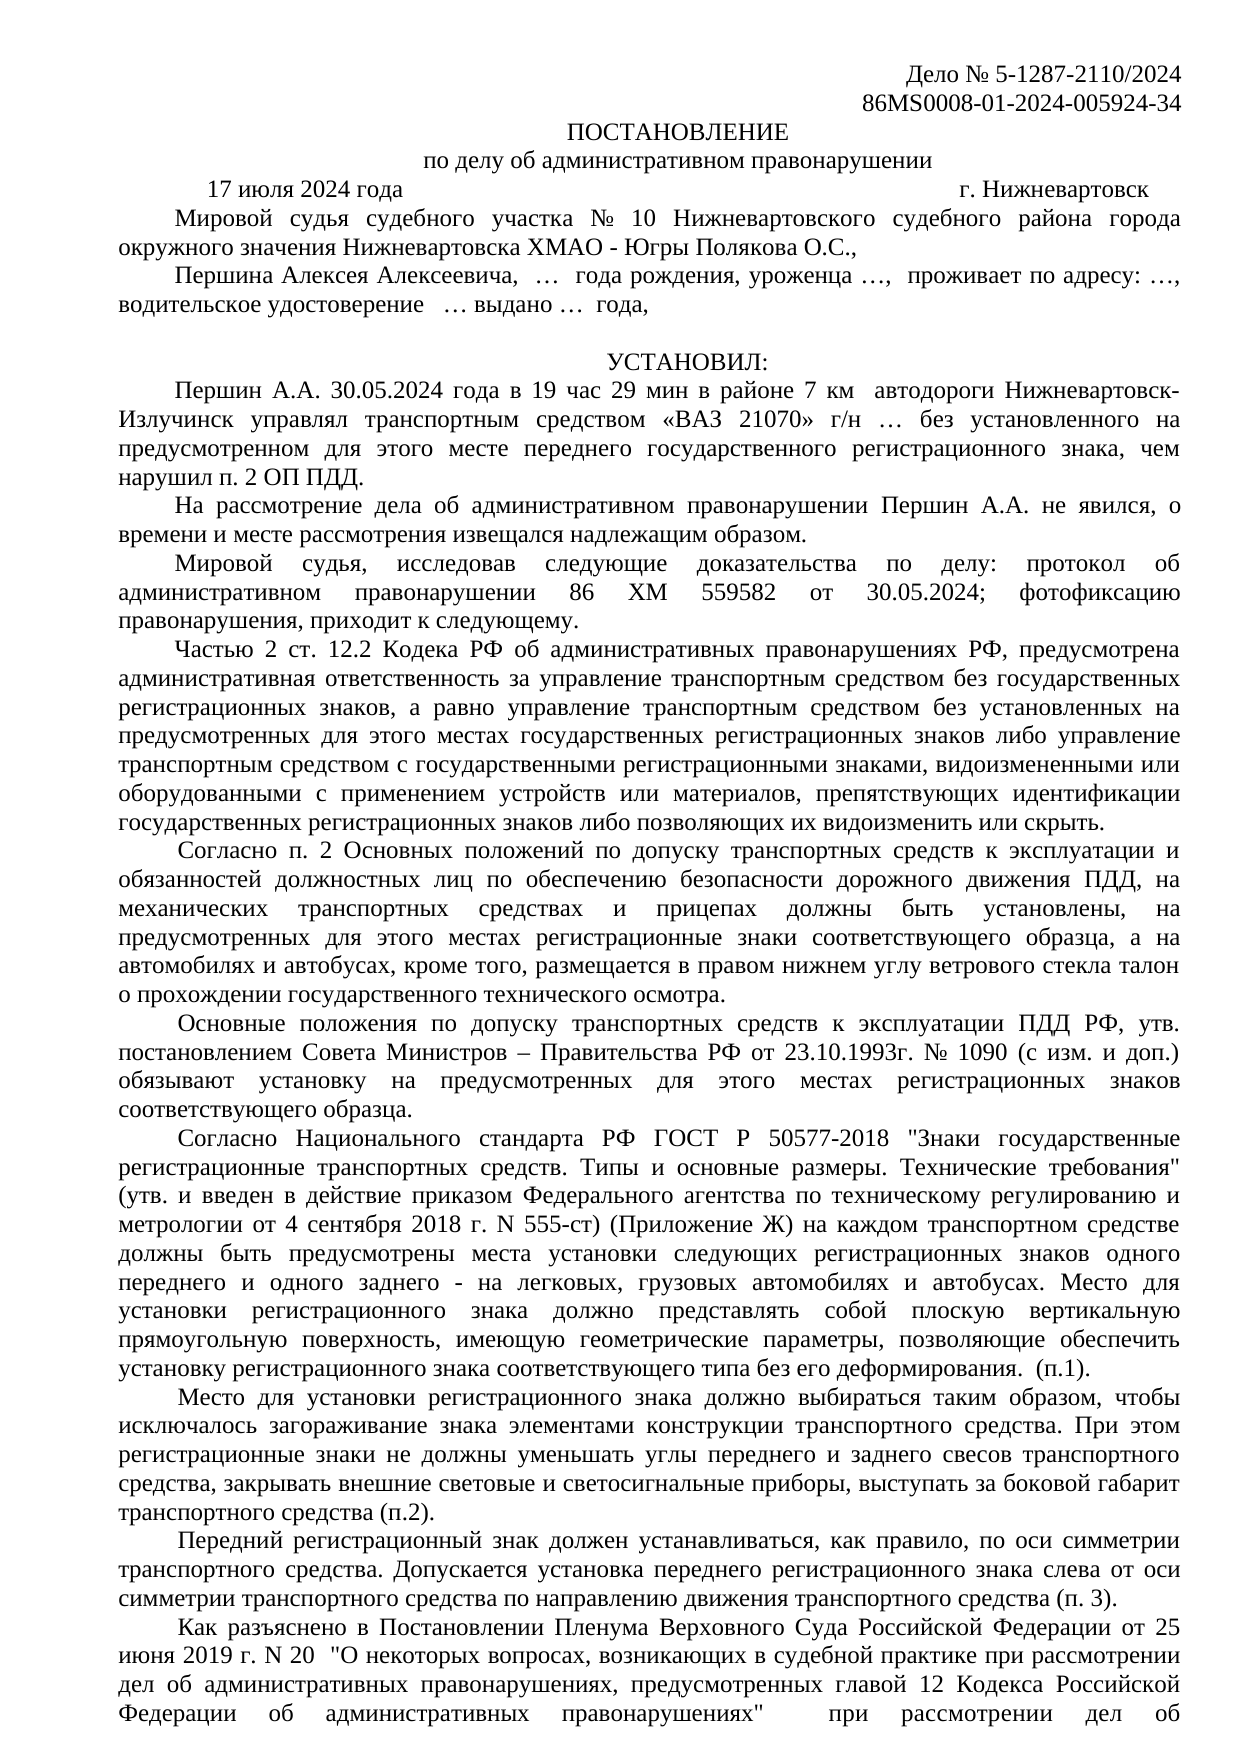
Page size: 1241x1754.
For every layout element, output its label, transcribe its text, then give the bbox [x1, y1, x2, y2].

text по делу об административном правонарушении [118, 145, 1181, 174]
text Частью 2 ст. 12.2 Кодека РФ об административных правонарушениях РФ, предусмотрена административная ответственность за управление транспортным средством без государственных регистрационных знаков, а равно управление транспортным средством без установленных на предусмотренных для этого местах государственных регистрационных знаков либо управление транспортным средством с государственными регистрационными знаками, видоизмененными или оборудованными с применением устройств или материалов, препятствующих идентификации государственных регистрационных знаков либо позволяющих их видоизменить или скрыть. [118, 634, 1181, 835]
text Основные положения по допуску транспортных средств к эксплуатации ПДД РФ, утв. постановлением Совета Министров – Правительства РФ от 23.10.1993г. № 1090 (с изм. и доп.) обязывают установку на предусмотренных для этого местах регистрационных знаков соответствующего образца. [118, 1008, 1181, 1123]
text Мировой судья, исследовав следующие доказательства по делу: протокол об административном правонарушении 86 ХМ 559582 от 30.05.2024; фотофиксацию правонарушения, приходит к следующему. [118, 548, 1181, 634]
text ПОСТАНОВЛЕНИЕ [118, 117, 1181, 145]
text Першин А.А. 30.05.2024 года в 19 час 29 мин в районе 7 км автодороги Нижневартовск-Излучинск управлял транспортным средством «ВАЗ 21070» г/н … без установленного на предусмотренном для этого месте переднего государственного регистрационного знака, чем нарушил п. 2 ОП ПДД. [118, 375, 1181, 490]
text УСТАНОВИЛ: [118, 347, 1181, 375]
text Дело № 5-1287-2110/2024 [118, 59, 1181, 88]
text Согласно п. 2 Основных положений по допуску транспортных средств к эксплуатации и обязанностей должностных лиц по обеспечению безопасности дорожного движения ПДД, на механических транспортных средствах и прицепах должны быть установлены, на предусмотренных для этого местах регистрационные знаки соответствующего образца, а на автомобилях и автобусах, кроме того, размещается в правом нижнем углу ветрового стекла талон о прохождении государственного технического осмотра. [118, 835, 1181, 1008]
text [118, 1612, 1181, 1727]
text Передний регистрационный знак должен устанавливаться, как правило, по оси симметрии транспортного средства. Допускается установка переднего регистрационного знака слева от оси симметрии транспортного средства по направлению движения транспортного средства (п. 3). [118, 1525, 1181, 1612]
text Першина Алексея Алексеевича, … года рождения, уроженца …, проживает по адресу: …, водительское удостоверение … выдано … года, [118, 260, 1181, 318]
text 86MS0008-01-2024-005924-34 [118, 88, 1181, 117]
text Согласно Национального стандарта РФ ГОСТ Р 50577-2018 "Знаки государственные регистрационные транспортных средств. Типы и основные размеры. Технические требования" (утв. и введен в действие приказом Федерального агентства по техническому регулированию и метрологии от 4 сентября 2018 г. N 555-ст) (Приложение Ж) на каждом транспортном средстве должны быть предусмотрены места установки следующих регистрационных знаков одного переднего и одного заднего - на легковых, грузовых автомобилях и автобусах. Место для установки регистрационного знака должно представлять собой плоскую вертикальную прямоугольную поверхность, имеющую геометрические параметры, позволяющие обеспечить установку регистрационного знака соответствующего типа без его деформирования. (п.1). [118, 1123, 1181, 1382]
text 17 июля 2024 года г. Нижневартовск [118, 174, 1181, 203]
text Место для установки регистрационного знака должно выбираться таким образом, чтобы исключалось загораживание знака элементами конструкции транспортного средства. При этом регистрационные знаки не должны уменьшать углы переднего и заднего свесов транспортного средства, закрывать внешние световые и светосигнальные приборы, выступать за боковой габарит транспортного средства (п.2). [118, 1382, 1181, 1525]
text На рассмотрение дела об административном правонарушении Першин А.А. не явился, о времени и месте рассмотрения извещался надлежащим образом. [118, 490, 1181, 548]
text Мировой судья судебного участка № 10 Нижневартовского судебного района города окружного значения Нижневартовска ХМАО - Югры Полякова О.С., [118, 203, 1181, 260]
